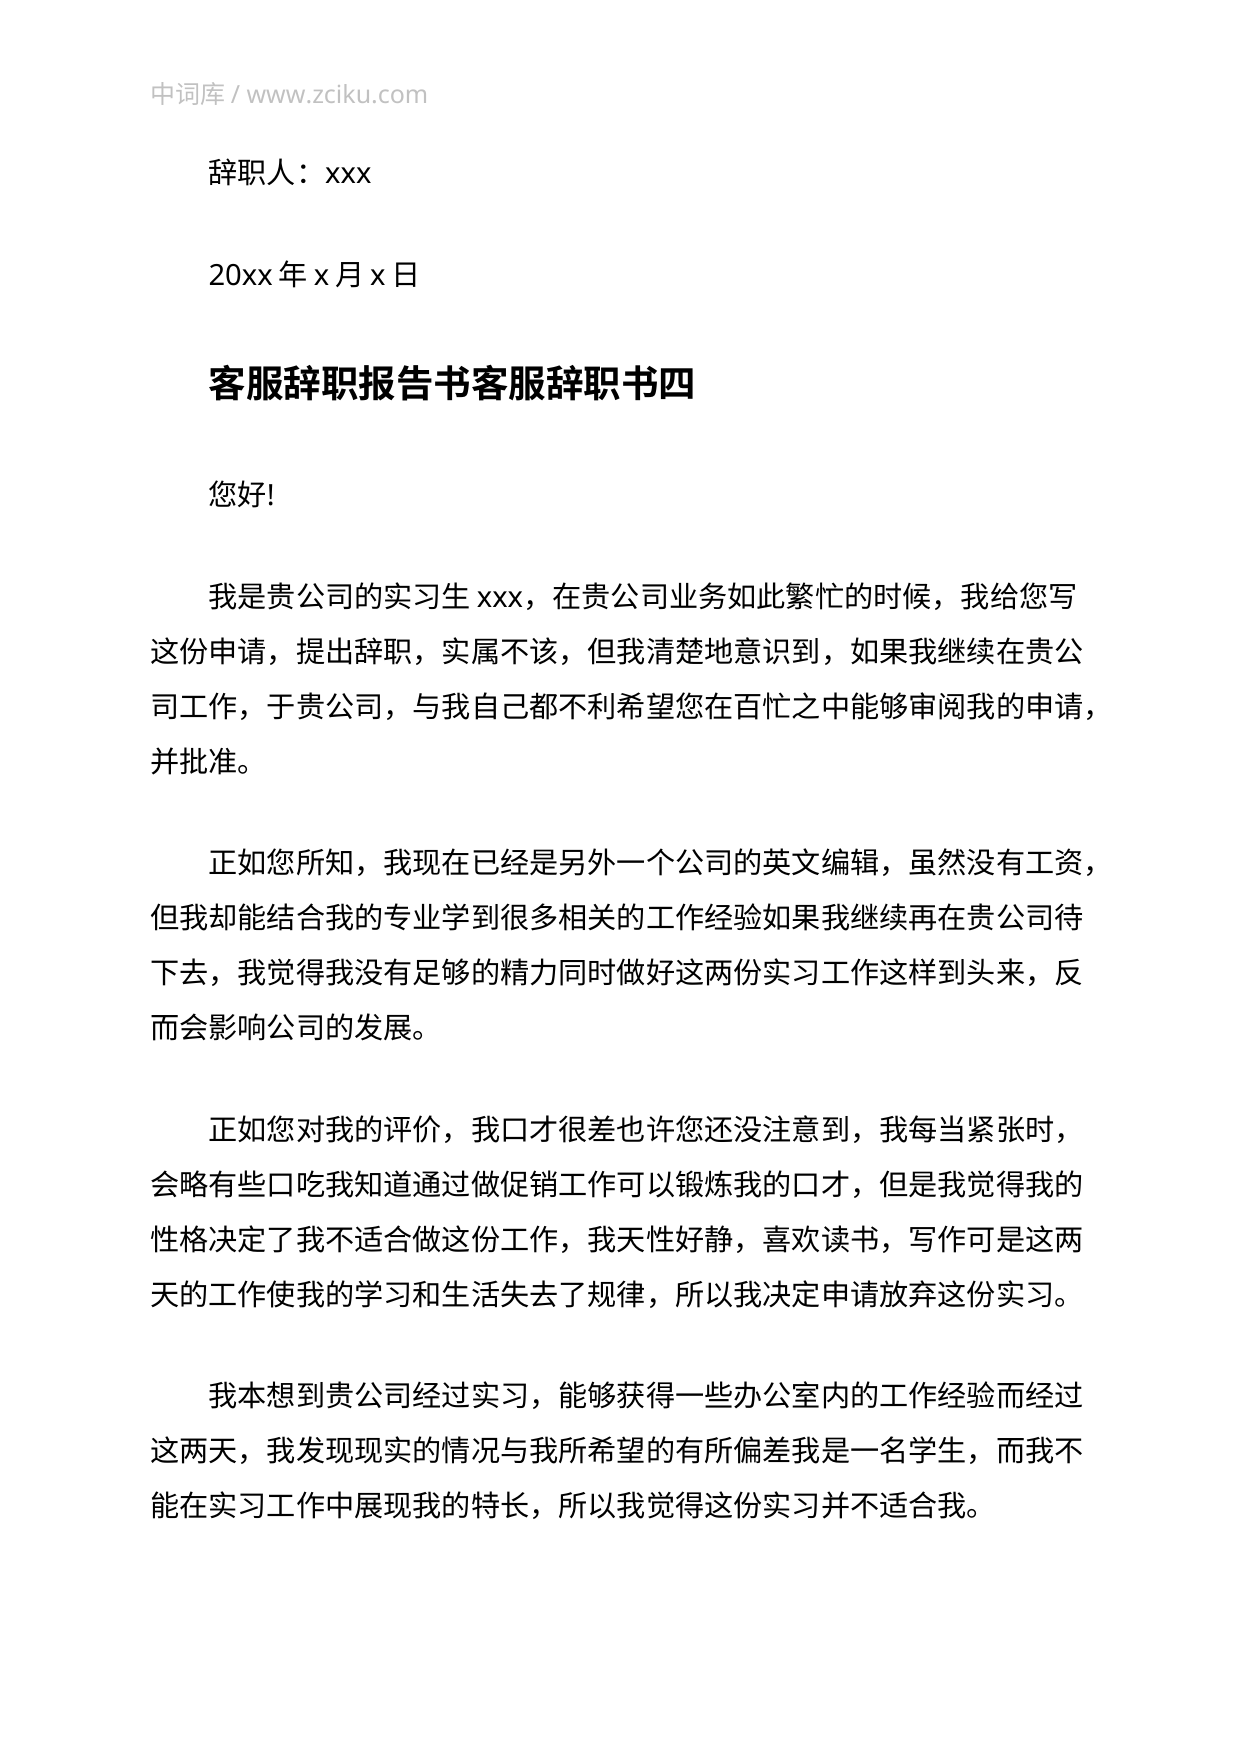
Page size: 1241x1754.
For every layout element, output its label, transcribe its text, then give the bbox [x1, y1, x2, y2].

text 正如您所知，我现在已经是另外一个公司的英文编辑，虽然没有工资，但我却能结合我的专业学到很多相关的工作经验如果我继续再在贵公司待下去，我觉得我没有足够的精力同时做好这两份实习工作这样到头来，反而会影响公司的发展。 [150, 840, 1090, 1047]
text 您好! [150, 471, 1090, 514]
text 正如您对我的评价，我口才很差也许您还没注意到，我每当紧张时，会略有些口吃我知道通过做促销工作可以锻炼我的口才，但是我觉得我的性格决定了我不适合做这份工作，我天性好静，喜欢读书，写作可是这两天的工作使我的学习和生活失去了规律，所以我决定申请放弃这份实习。 [150, 1106, 1090, 1313]
text 我是贵公司的实习生xxx，在贵公司业务如此繁忙的时候，我给您写这份申请，提出辞职，实属不该，但我清楚地意识到，如果我继续在贵公司工作，于贵公司，与我自己都不利希望您在百忙之中能够审阅我的申请，并批准。 [150, 573, 1090, 780]
text 客服辞职报告书客服辞职书四 [150, 354, 1090, 408]
text 辞职人：xxx [150, 150, 1090, 192]
text 我本想到贵公司经过实习，能够获得一些办公室内的工作经验而经过这两天，我发现现实的情况与我所希望的有所偏差我是一名学生，而我不能在实习工作中展现我的特长，所以我觉得这份实习并不适合我。 [150, 1373, 1090, 1525]
text 20xx年x月x日 [150, 252, 1090, 294]
